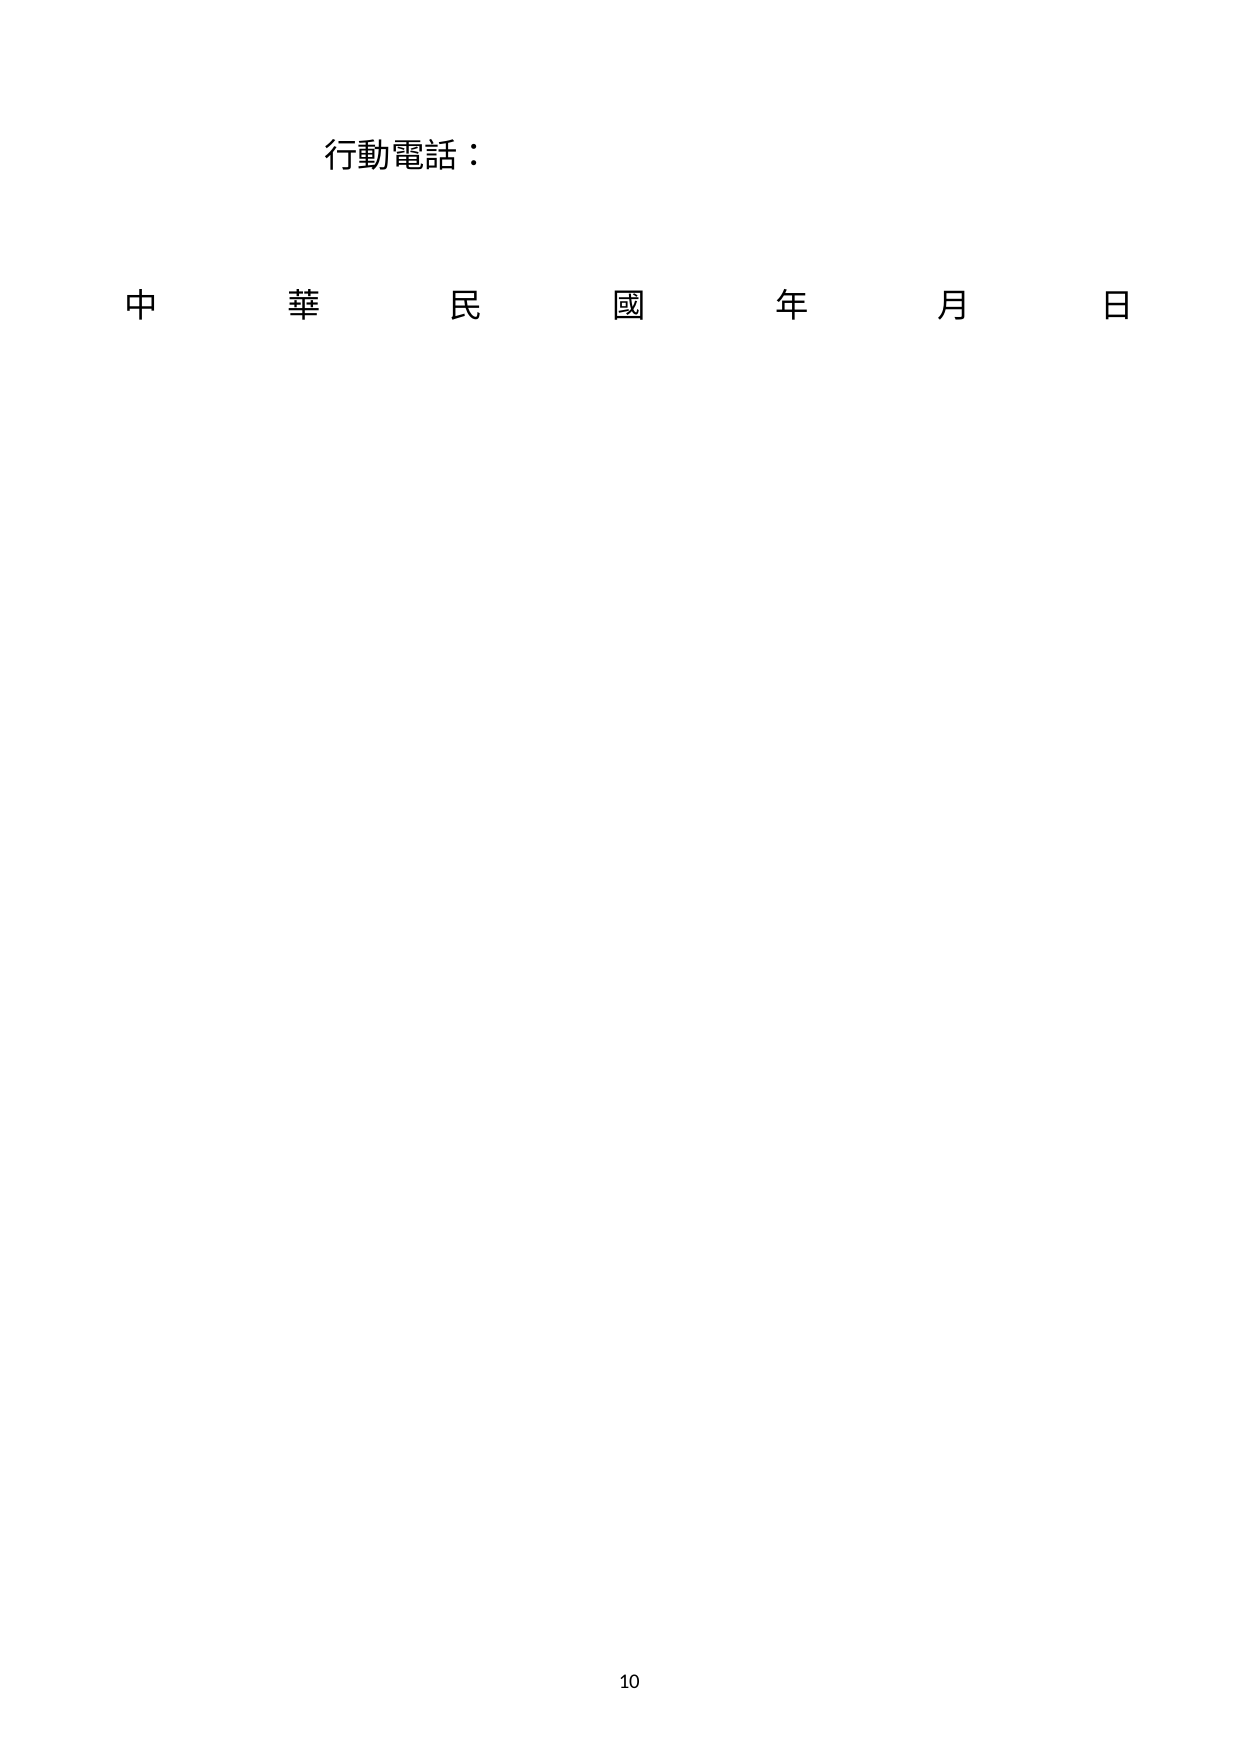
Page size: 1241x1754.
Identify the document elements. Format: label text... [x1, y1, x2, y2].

text 中華民國年月日 [124, 266, 1134, 341]
text 行動電話： [124, 116, 1134, 191]
